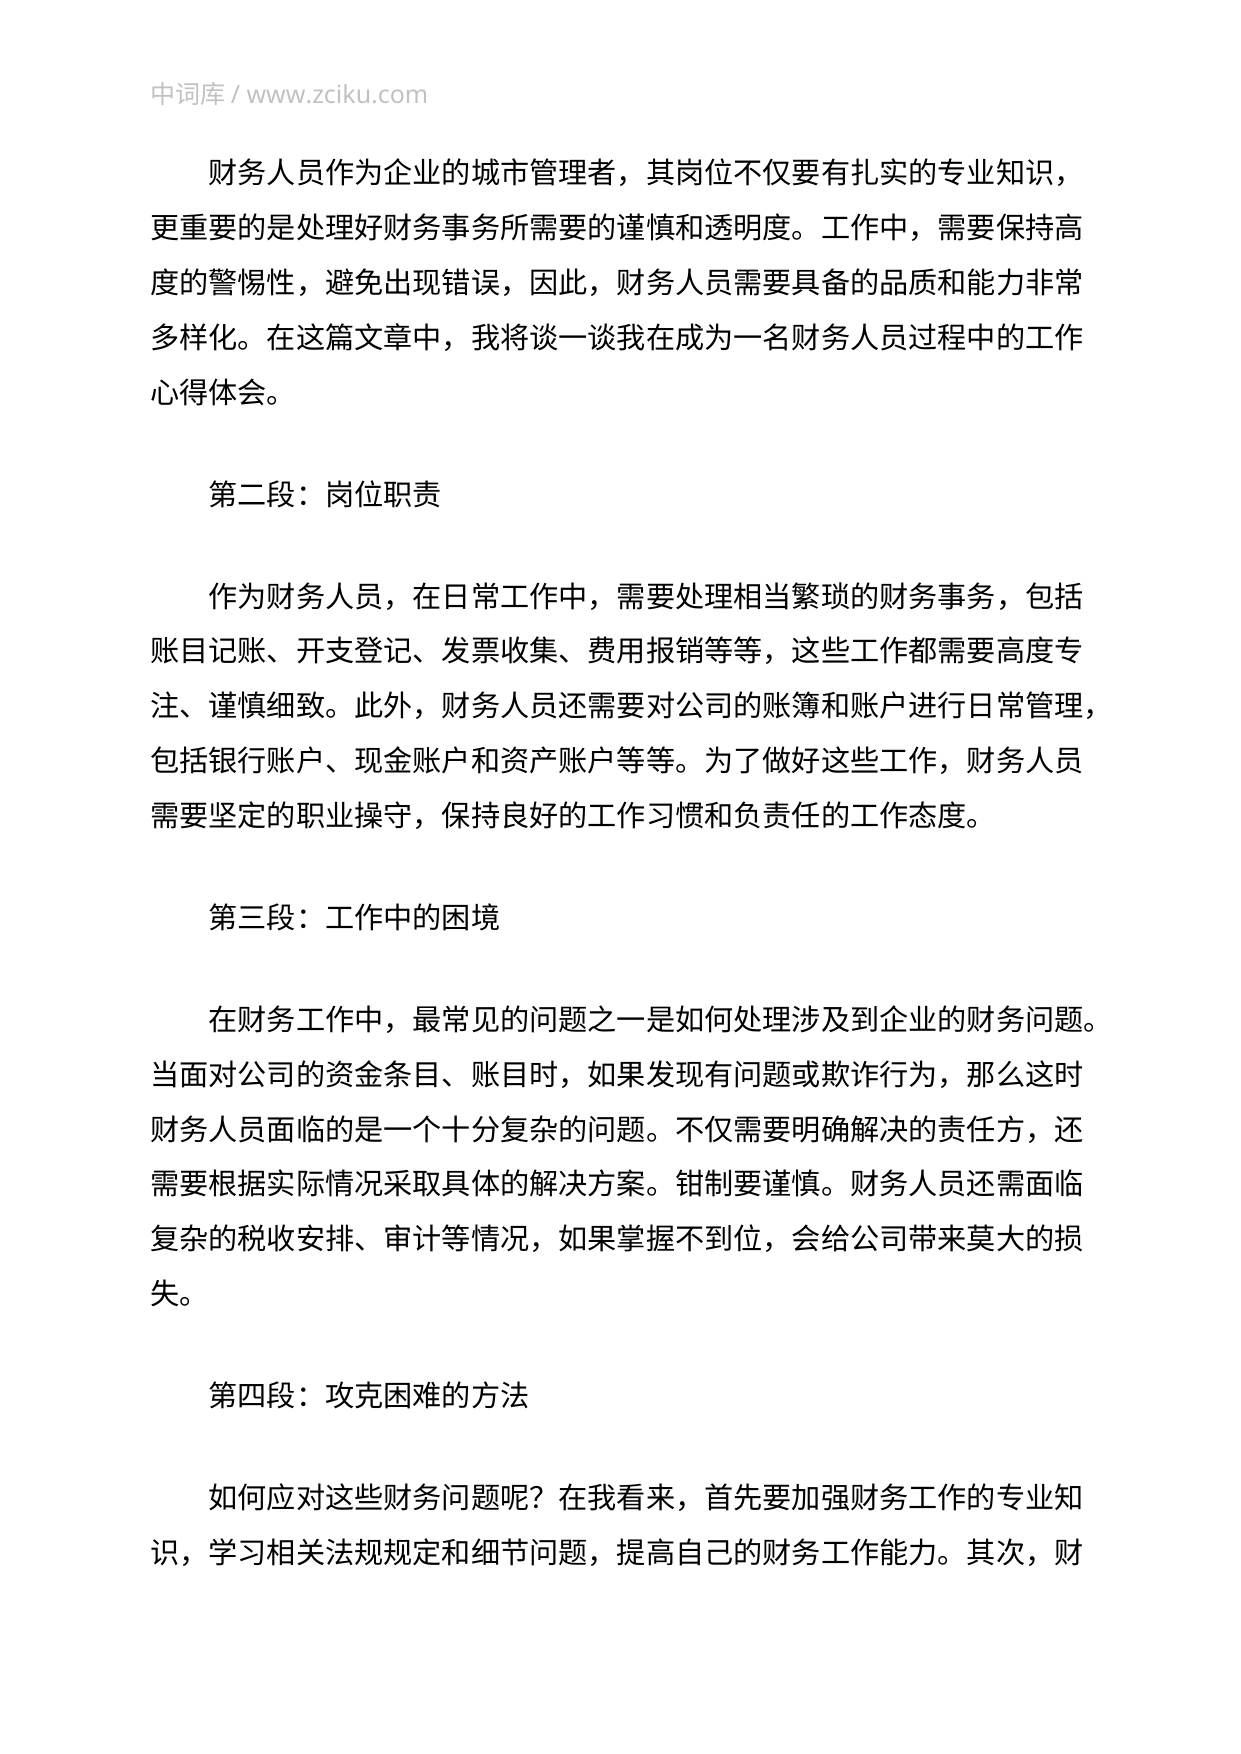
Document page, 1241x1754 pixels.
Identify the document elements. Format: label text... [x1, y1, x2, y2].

text 在财务工作中，最常见的问题之一是如何处理涉及到企业的财务问题。当面对公司的资金条目、账目时，如果发现有问题或欺诈行为，那么这时财务人员面临的是一个十分复杂的问题。不仅需要明确解决的责任方，还需要根据实际情况采取具体的解决方案。钳制要谨慎。财务人员还需面临复杂的税收安排、审计等情况，如果掌握不到位，会给公司带来莫大的损失。 [150, 996, 1090, 1313]
text 作为财务人员，在日常工作中，需要处理相当繁琐的财务事务，包括账目记账、开支登记、发票收集、费用报销等等，这些工作都需要高度专注、谨慎细致。此外，财务人员还需要对公司的账簿和账户进行日常管理，包括银行账户、现金账户和资产账户等等。为了做好这些工作，财务人员需要坚定的职业操守，保持良好的工作习惯和负责任的工作态度。 [150, 573, 1090, 835]
text 第二段：岗位职责 [150, 471, 1090, 514]
text 第三段：工作中的困境 [150, 894, 1090, 937]
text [150, 1474, 1090, 1571]
text 第四段：攻克困难的方法 [150, 1372, 1090, 1415]
text 财务人员作为企业的城市管理者，其岗位不仅要有扎实的专业知识，更重要的是处理好财务事务所需要的谨慎和透明度。工作中，需要保持高度的警惕性，避免出现错误，因此，财务人员需要具备的品质和能力非常多样化。在这篇文章中，我将谈一谈我在成为一名财务人员过程中的工作心得体会。 [150, 150, 1090, 412]
